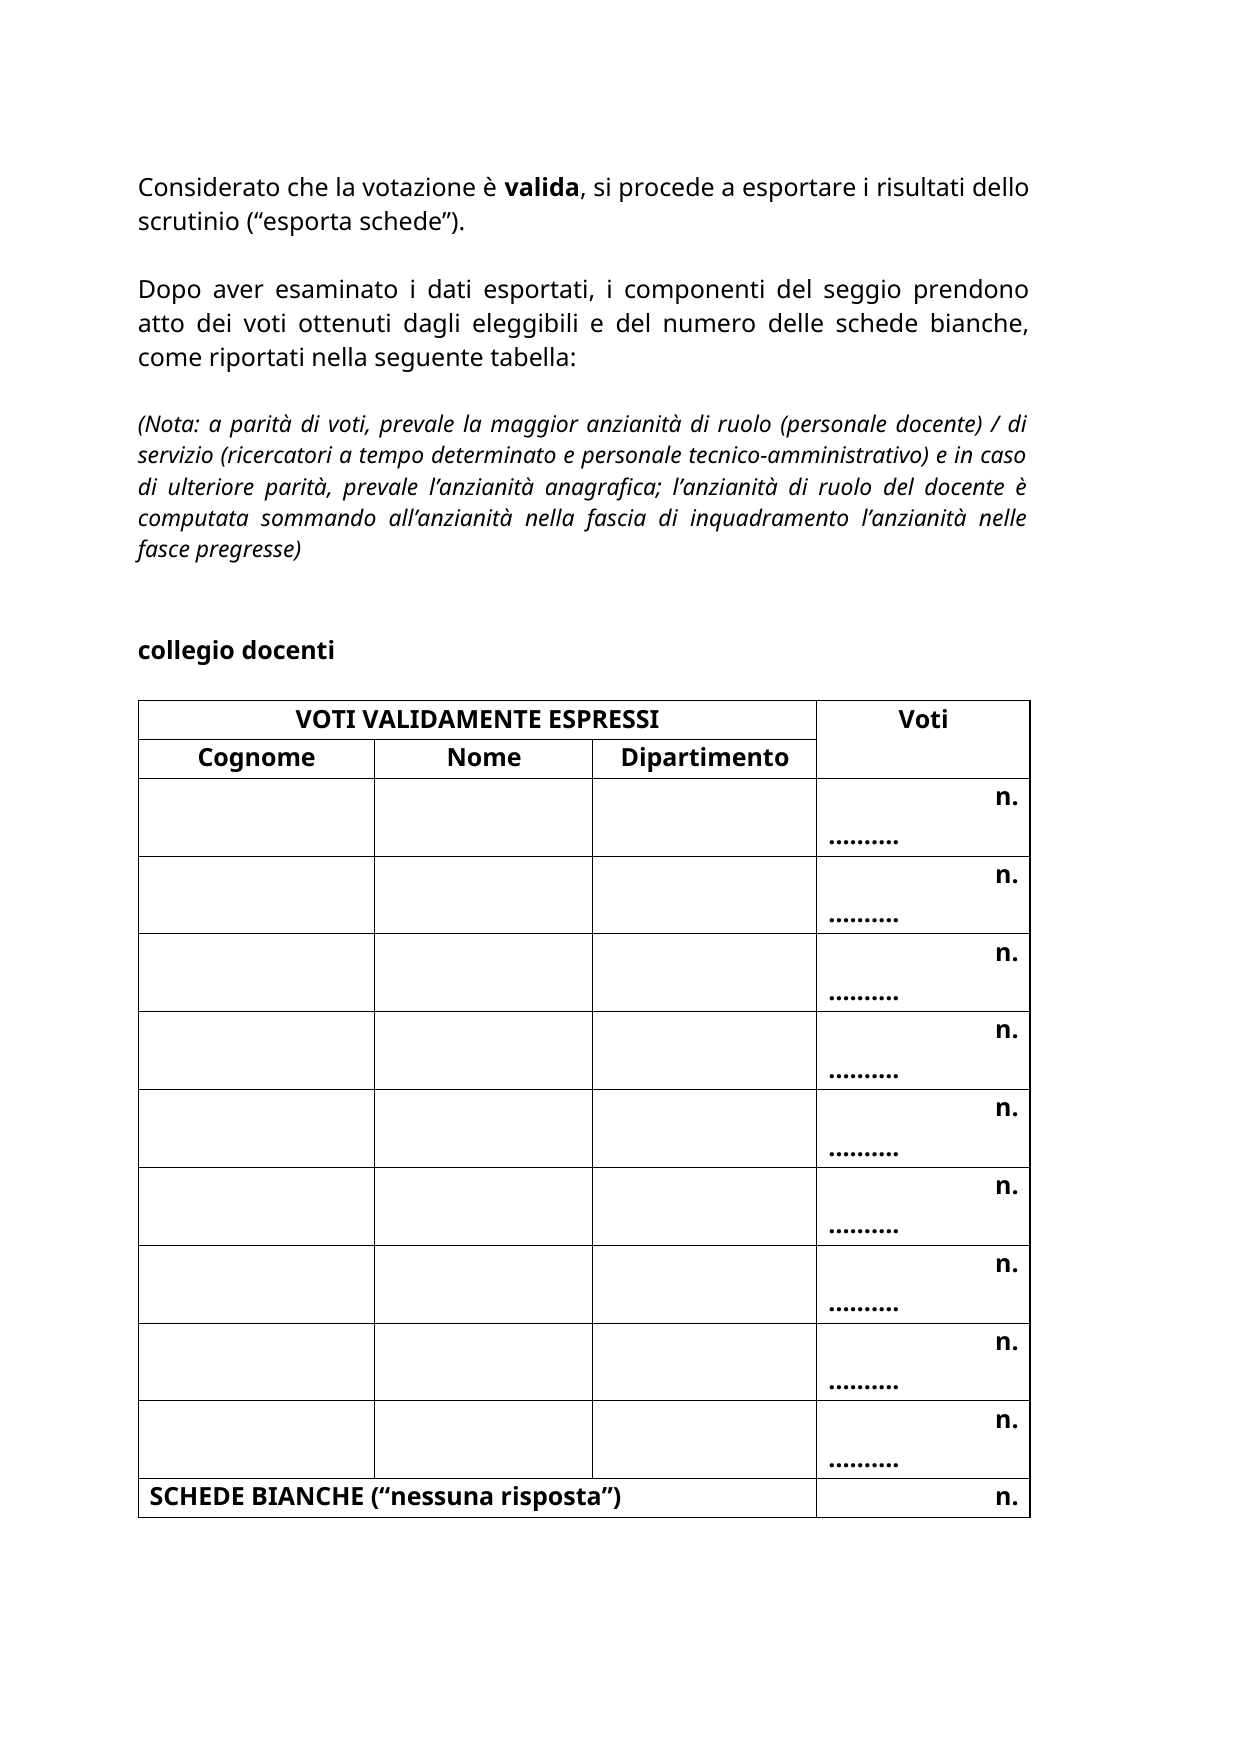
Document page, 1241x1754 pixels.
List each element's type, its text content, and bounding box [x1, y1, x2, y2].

table_cell [593, 1246, 816, 1322]
table_cell [139, 1090, 374, 1167]
table_cell [593, 1090, 816, 1167]
table_cell [139, 779, 374, 856]
table_cell n. ………. [817, 1246, 1029, 1322]
table_cell n. ………. [817, 1401, 1029, 1478]
table_cell n. ………. [817, 857, 1029, 933]
table_cell [593, 1401, 816, 1478]
text (Nota: a parità di voti, prevale la maggior anzianità di ruolo (personale docente) / di servizio (ricercatori a tempo determinato e personale tecnico-amministrativo) e in caso di ulteriore parità, prevale l’anzianità anagrafica; l’anzianità di ruolo del docente è computata sommando all’anzianità nella fascia di inquadramento l’anzianità nelle fasce pregresse) [138, 408, 1031, 564]
text Dopo aver esaminato i dati esportati, i componenti del seggio prendono atto dei voti ottenuti dagli eleggibili e del numero delle schede bianche, come riportati nella seguente tabella: [138, 272, 1031, 374]
text Considerato che la votazione è valida, si procede a esportare i risultati dello scrutinio (“esporta schede”). [138, 169, 1031, 238]
table_cell [375, 1324, 592, 1400]
table_cell [593, 1324, 816, 1400]
table_cell n. ………. [817, 1324, 1029, 1400]
table_cell [139, 934, 374, 1011]
table_cell [593, 934, 816, 1011]
table_cell [593, 1012, 816, 1089]
table_cell [593, 779, 816, 856]
table_cell [375, 934, 592, 1011]
text collegio docenti [138, 632, 1031, 666]
table_cell n. ………. [817, 1090, 1029, 1167]
table_cell n. ………. [817, 1168, 1029, 1244]
table_cell [375, 779, 592, 856]
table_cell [139, 1479, 816, 1517]
table_cell n. ………. [817, 1012, 1029, 1089]
table_cell Dipartimento [593, 740, 816, 778]
table_cell [375, 1090, 592, 1167]
table_cell [375, 1246, 592, 1322]
table_cell [139, 1324, 374, 1400]
table_cell [139, 1168, 374, 1244]
table_header Voti [817, 701, 1029, 778]
table_cell Cognome [139, 740, 374, 778]
table_cell [593, 857, 816, 933]
table_cell n. ………. [817, 779, 1029, 856]
table_header VOTI VALIDAMENTE ESPRESSI [139, 701, 816, 739]
table_cell [139, 1012, 374, 1089]
table_cell [139, 1246, 374, 1322]
table_cell [375, 1168, 592, 1244]
table_cell n. ………. [817, 934, 1029, 1011]
table_cell [375, 1012, 592, 1089]
table_cell Nome [375, 740, 592, 778]
table_cell [375, 857, 592, 933]
table_cell [139, 1401, 374, 1478]
table_cell [375, 1401, 592, 1478]
table_cell [593, 1168, 816, 1244]
table_cell n. ………. [817, 1479, 1029, 1517]
table_cell [139, 857, 374, 933]
